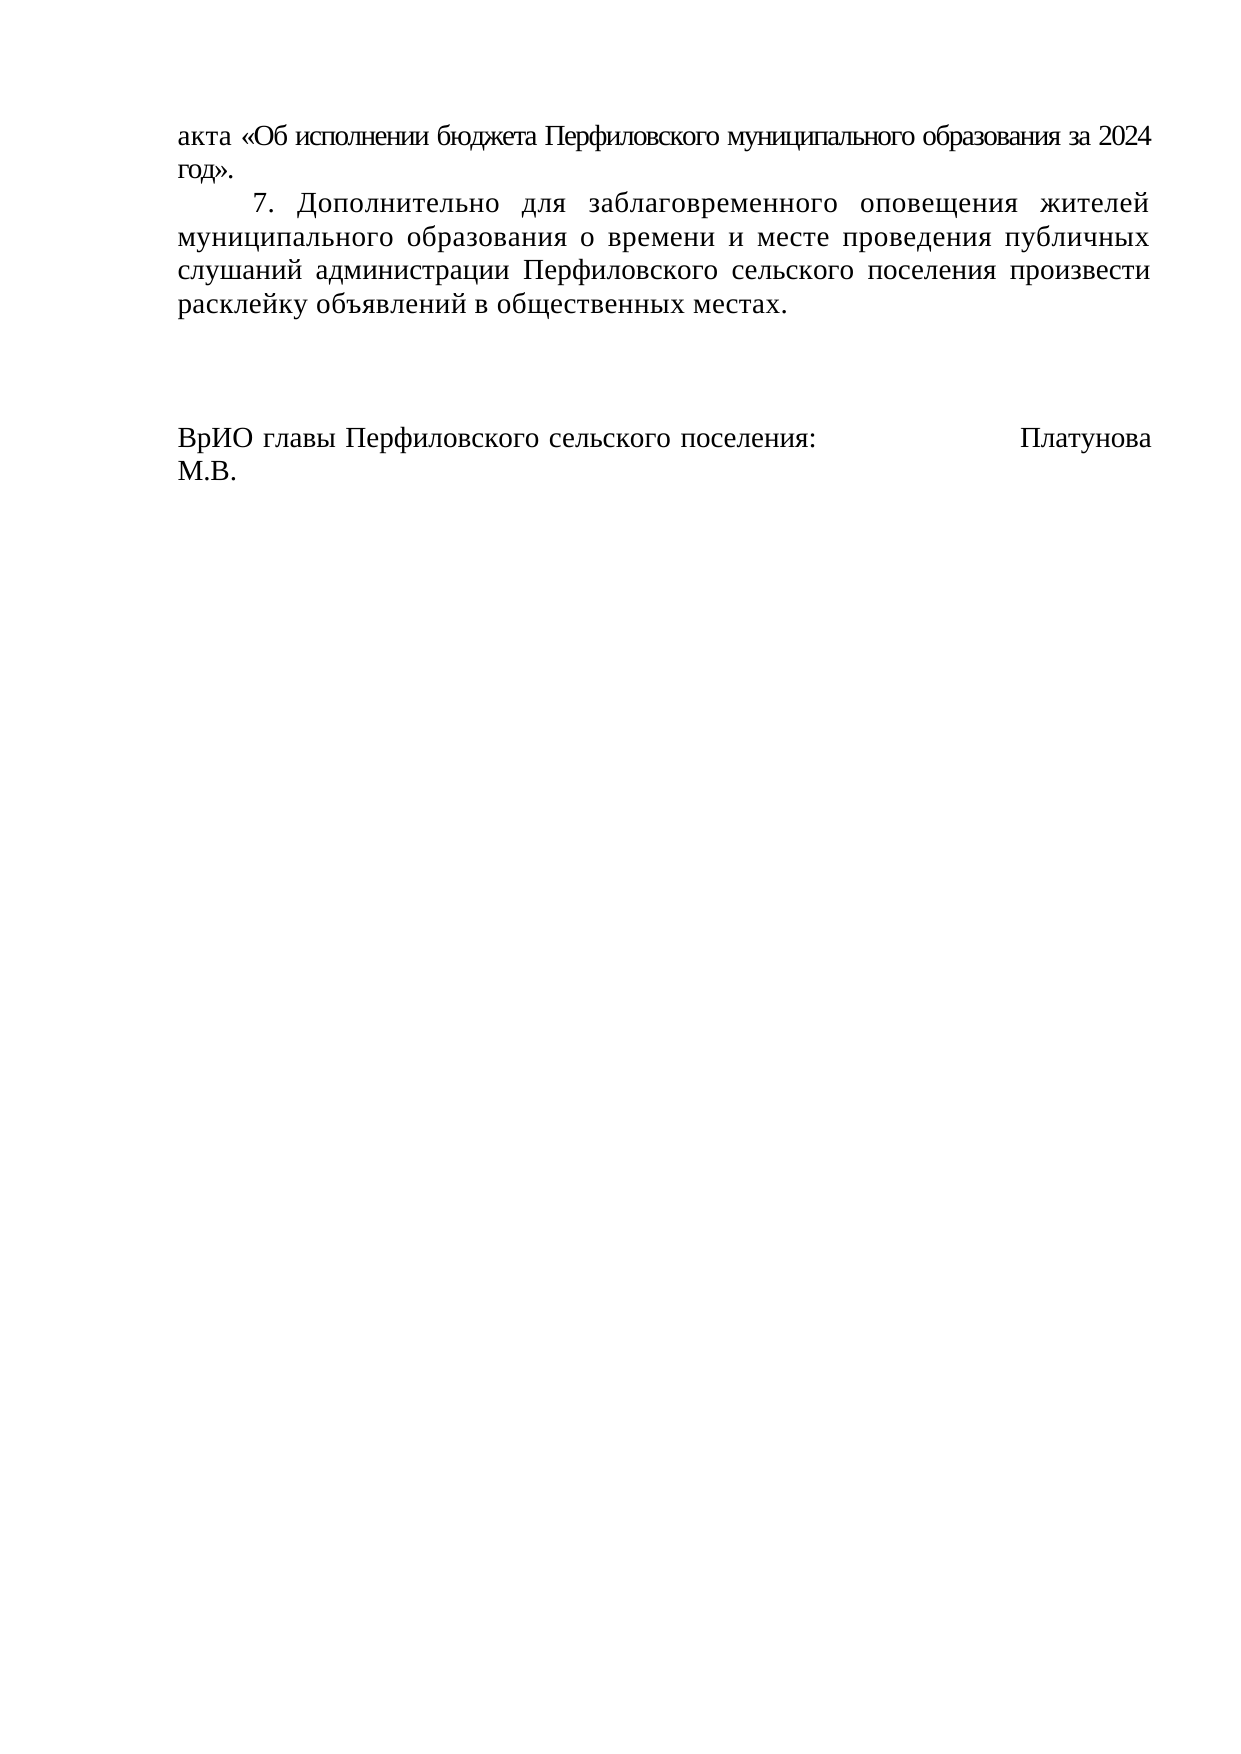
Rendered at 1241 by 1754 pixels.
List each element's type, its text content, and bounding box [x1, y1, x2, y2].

text ВрИО главы Перфиловского сельского поселения: Платунова М.В. [177, 420, 1152, 487]
text 7. Дополнительно для заблаговременного оповещения жителей муниципального образования о времени и месте проведения публичных слушаний администрации Перфиловского сельского поселения произвести расклейку объявлений в общественных местах. [177, 185, 1152, 319]
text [177, 118, 1152, 185]
